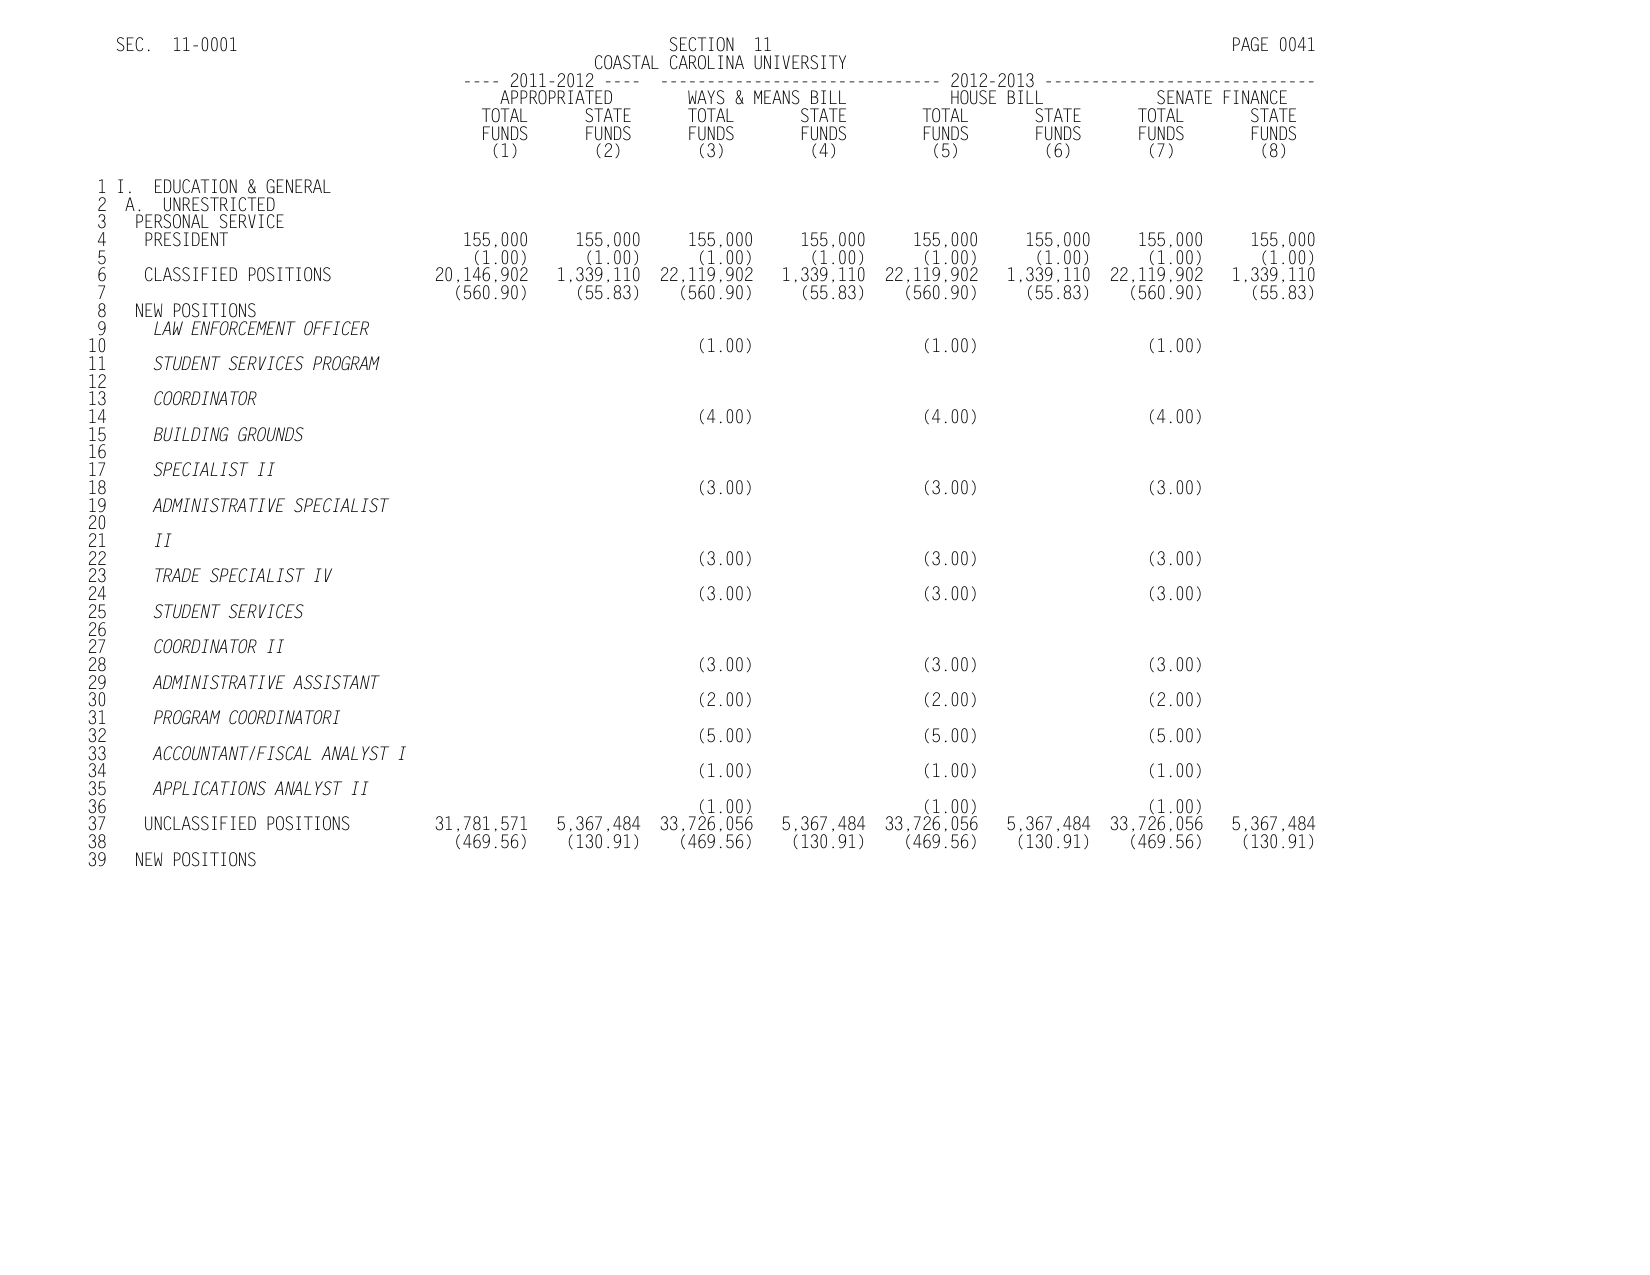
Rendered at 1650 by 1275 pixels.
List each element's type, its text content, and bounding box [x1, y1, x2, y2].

text 2 A. UNRESTRICTED [69, 197, 1582, 214]
text 4 PRESIDENT 155,000 155,000 155,000 155,000 155,000 155,000 155,000 155,000 [69, 232, 1582, 250]
text TOTAL STATE TOTAL STATE TOTAL STATE TOTAL STATE [69, 108, 1582, 126]
text 6 CLASSIFIED POSITIONS 20,146,902 1,339,110 22,119,902 1,339,110 22,119,902 1,339,110 22,119,902 1,339,110 [69, 268, 1582, 285]
text COASTAL CAROLINA UNIVERSITY [69, 55, 1582, 73]
text SEC. 11-0001 SECTION 11 PAGE 0041 [69, 37, 1582, 55]
text 34 (1.00) (1.00) (1.00) [69, 763, 1582, 781]
text 5 (1.00) (1.00) (1.00) (1.00) (1.00) (1.00) (1.00) (1.00) [69, 250, 1582, 268]
text 28 (3.00) (3.00) (3.00) [69, 657, 1582, 675]
text 27 COORDINATOR II [69, 639, 1582, 657]
text 12 [69, 374, 1582, 392]
text 1 I. EDUCATION & GENERAL [69, 179, 1582, 197]
text 37 UNCLASSIFIED POSITIONS 31,781,571 5,367,484 33,726,056 5,367,484 33,726,056 5,367,484 33,726,056 5,367,484 [69, 817, 1582, 834]
text 26 [69, 622, 1582, 639]
text 31 PROGRAM COORDINATORI [69, 710, 1582, 728]
text 10 (1.00) (1.00) (1.00) [69, 338, 1582, 356]
text 8 NEW POSITIONS [69, 303, 1582, 321]
text 25 STUDENT SERVICES [69, 604, 1582, 622]
text 11 STUDENT SERVICES PROGRAM [69, 356, 1582, 374]
text 32 (5.00) (5.00) (5.00) [69, 728, 1582, 746]
text (1) (2) (3) (4) (5) (6) (7) (8) [69, 144, 1582, 161]
text 39 NEW POSITIONS [69, 852, 1582, 870]
text 29 ADMINISTRATIVE ASSISTANT [69, 675, 1582, 693]
text 19 ADMINISTRATIVE SPECIALIST [69, 498, 1582, 516]
text 18 (3.00) (3.00) (3.00) [69, 480, 1582, 498]
text 16 [69, 445, 1582, 462]
text 14 (4.00) (4.00) (4.00) [69, 409, 1582, 427]
text 7 (560.90) (55.83) (560.90) (55.83) (560.90) (55.83) (560.90) (55.83) [69, 285, 1582, 303]
text 13 COORDINATOR [69, 392, 1582, 409]
text ---- 2011-2012 ---- ------------------------------ 2012-2013 ----------------------------- [69, 73, 1582, 91]
text 33 ACCOUNTANT/FISCAL ANALYST I [69, 746, 1582, 763]
text 24 (3.00) (3.00) (3.00) [69, 586, 1582, 604]
text 15 BUILDING GROUNDS [69, 427, 1582, 445]
text 20 [69, 516, 1582, 533]
text 30 (2.00) (2.00) (2.00) [69, 693, 1582, 710]
text FUNDS FUNDS FUNDS FUNDS FUNDS FUNDS FUNDS FUNDS [69, 126, 1582, 144]
text 22 (3.00) (3.00) (3.00) [69, 551, 1582, 569]
text 35 APPLICATIONS ANALYST II [69, 781, 1582, 799]
text 36 (1.00) (1.00) (1.00) [69, 799, 1582, 817]
text 9 LAW ENFORCEMENT OFFICER [69, 321, 1582, 338]
text 17 SPECIALIST II [69, 462, 1582, 480]
text 3 PERSONAL SERVICE [69, 214, 1582, 232]
text 38 (469.56) (130.91) (469.56) (130.91) (469.56) (130.91) (469.56) (130.91) [69, 834, 1582, 852]
text 23 TRADE SPECIALIST IV [69, 569, 1582, 586]
text APPROPRIATED WAYS & MEANS BILL HOUSE BILL SENATE FINANCE [69, 91, 1582, 108]
text 21 II [69, 533, 1582, 551]
